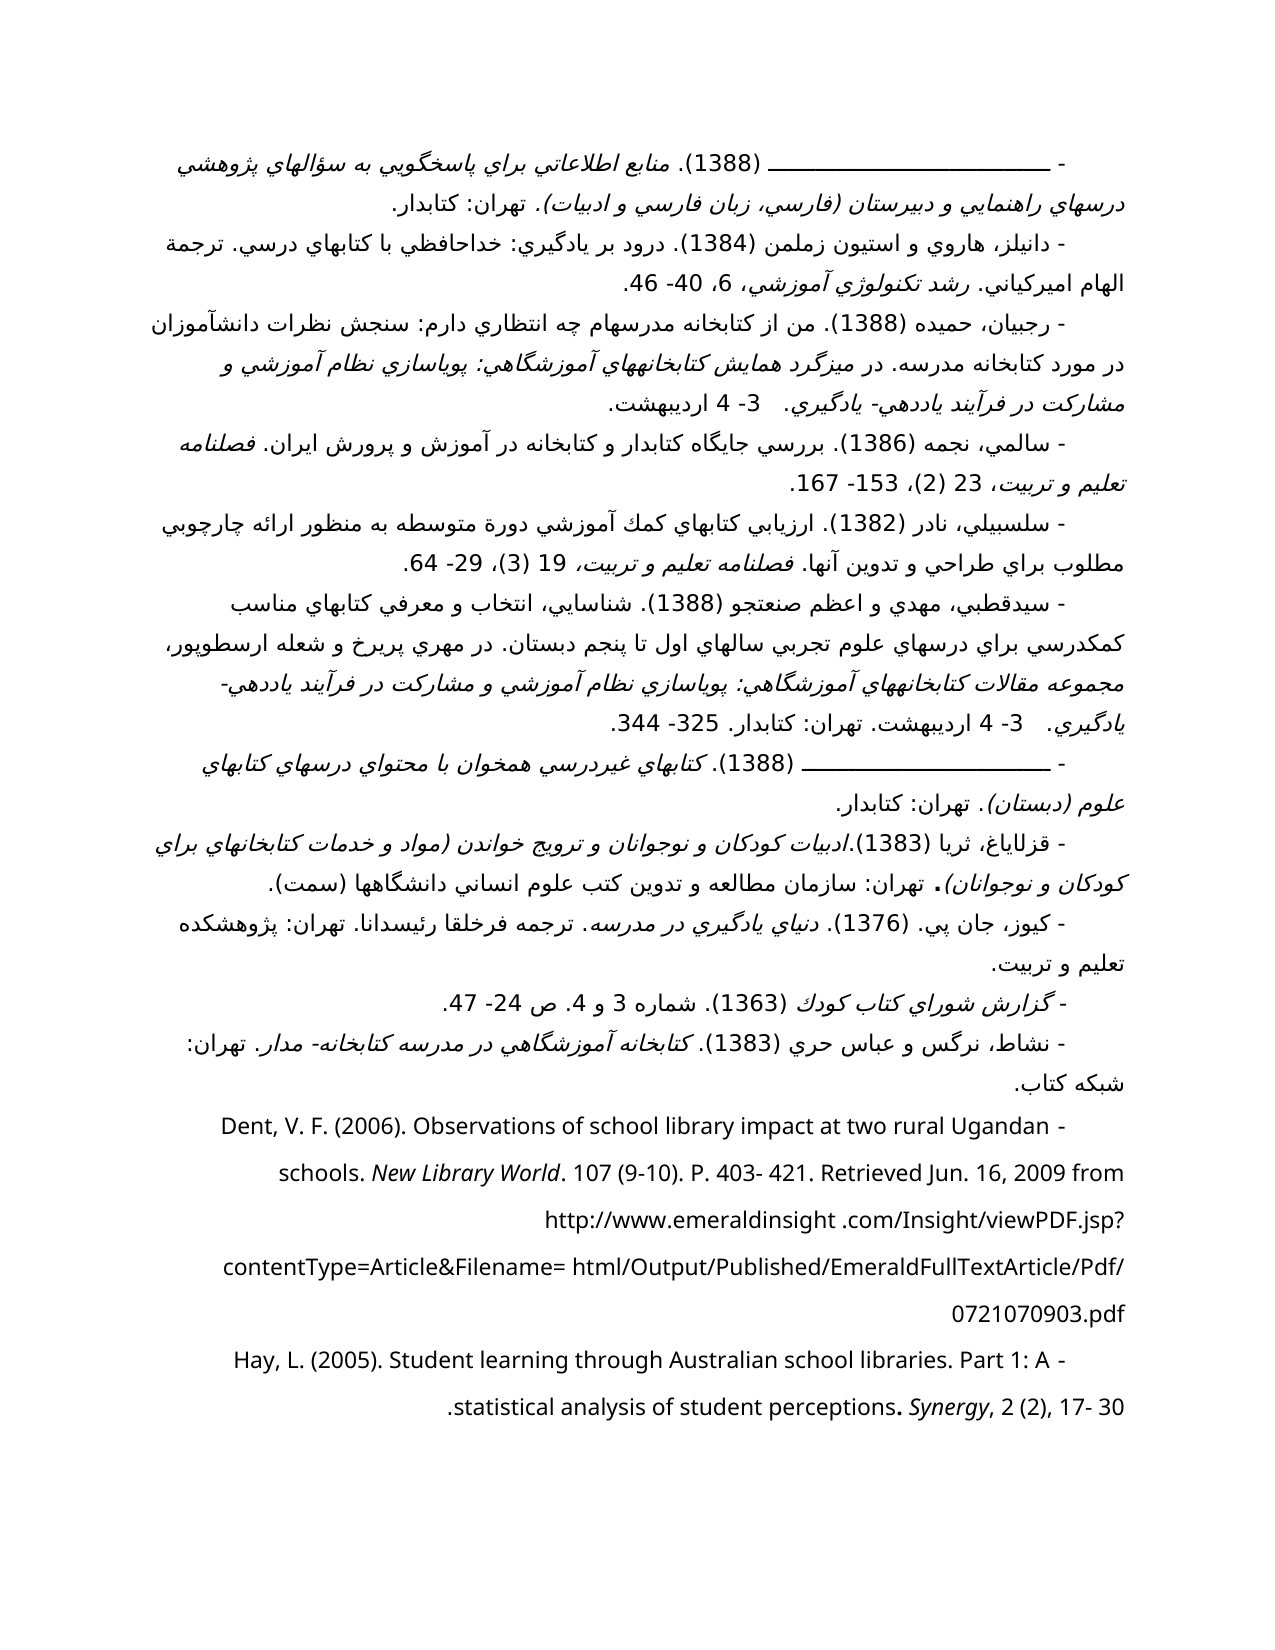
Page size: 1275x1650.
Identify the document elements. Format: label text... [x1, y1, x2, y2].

text - گزارش شوراي كتاب كودك (1363). شماره 3 و 4. ص 24- 47. [150, 990, 1125, 1017]
text - ــــــــــــــــــــــــــــــــــــــــــ (1388). منابع اطلاعاتي براي پاسخگويي به سؤالهاي پژوهشي درسهاي راهنمايي و دبيرستان (فارسي، زبان فارسي و ادبيات). تهران: كتابدار. [150, 150, 1125, 217]
text - Dent, V. F. (2006). Observations of school library impact at two rural Ugandan schools. New Library World. 107 (9-10). P. 403- 421. Retrieved Jun. 16, 2009 from http://www.emeraldinsight .com/Insight/viewPDF.jsp?contentType=Article&Filename= html/Output/Published/EmeraldFullTextArticle/Pdf/0721070903.pdf [150, 1110, 1125, 1329]
text - سلسبيلي، نادر (1382). ارزيابي كتابهاي كمك آموزشي دورة متوسطه به منظور ارائه چارچوبي مطلوب براي طراحي و تدوين آنها. فصلنامه تعليم و تربيت، 19 (3)، 29- 64. [150, 510, 1125, 577]
text - نشاط، نرگس و عباس حري (1383). كتابخانه آموزشگاهي در مدرسه كتابخانه- مدار. تهران: شبكه كتاب. [150, 1030, 1125, 1097]
text - ـــــــــــــــــــــــــــــــــــــ (1388). كتابهاي غيردرسي همخوان با محتواي درس‏هاي كتابهاي علوم (دبستان). تهران: كتابدار. [150, 750, 1125, 817]
text - سيدقطبي، مهدي و اعظم صنعت‏جو (1388). شناسايي، انتخاب و معرفي كتابهاي مناسب كمك‏درسي براي درسهاي علوم تجربي سالهاي اول تا پنجم دبستان. در مهري پريرخ و شعله ارسطوپور، مجموعه مقالات كتابخانه‏هاي آموزشگاهي: پوياسازي نظام آموزشي و مشاركت در فرآيند ياددهي- يادگيري. 3- 4 ارديبهشت. تهران: كتابدار. 325- 344. [150, 590, 1125, 737]
text - دانيلز، هاروي و استيون زملمن (1384). درود بر يادگيري: خداحافظي با كتابهاي درسي. ترجمة الهام اميركياني. رشد تكنولوژي آموزشي، 6، 40- 46. [150, 230, 1125, 297]
text - Hay, L. (2005). Student learning through Australian school libraries. Part 1: A statistical analysis of student perceptions. Synergy, 2 (2), 17- 30. [150, 1344, 1125, 1422]
text - قزل‏اياغ، ثريا (1383).ادبيات كودكان و نوجوانان و ترويج خواندن (مواد و خدمات كتابخانه‏اي براي كودكان و نوجوانان). تهران: سازمان مطالعه و تدوين كتب علوم انساني دانشگاه‏ها (سمت). [150, 830, 1125, 897]
text - رجبيان، حميده (1388). من از كتابخانه مدرسه‏ام چه انتظاري دارم: سنجش نظرات دانش‏آموزان در مورد كتابخانه مدرسه. در ميزگرد همايش كتابخانه‏هاي آموزشگاهي: پوياسازي نظام آموزشي و مشاركت در فرآيند ياددهي- يادگيري. 3- 4 ارديبهشت. [150, 310, 1125, 417]
text - سالمي، نجمه (1386). بررسي جايگاه كتابدار و كتابخانه در آموزش‎ و‎ پرورش ايران. فصلنامه تعليم و تربيت، 23 (2)، 153- 167. [150, 430, 1125, 497]
text - كيوز، جان پي. (1376). دنياي يادگيري در مدرسه. ترجمه فرخ‎لقا رئيس‎دانا. تهران: پژوهشكده تعليم و تربيت. [150, 910, 1125, 977]
